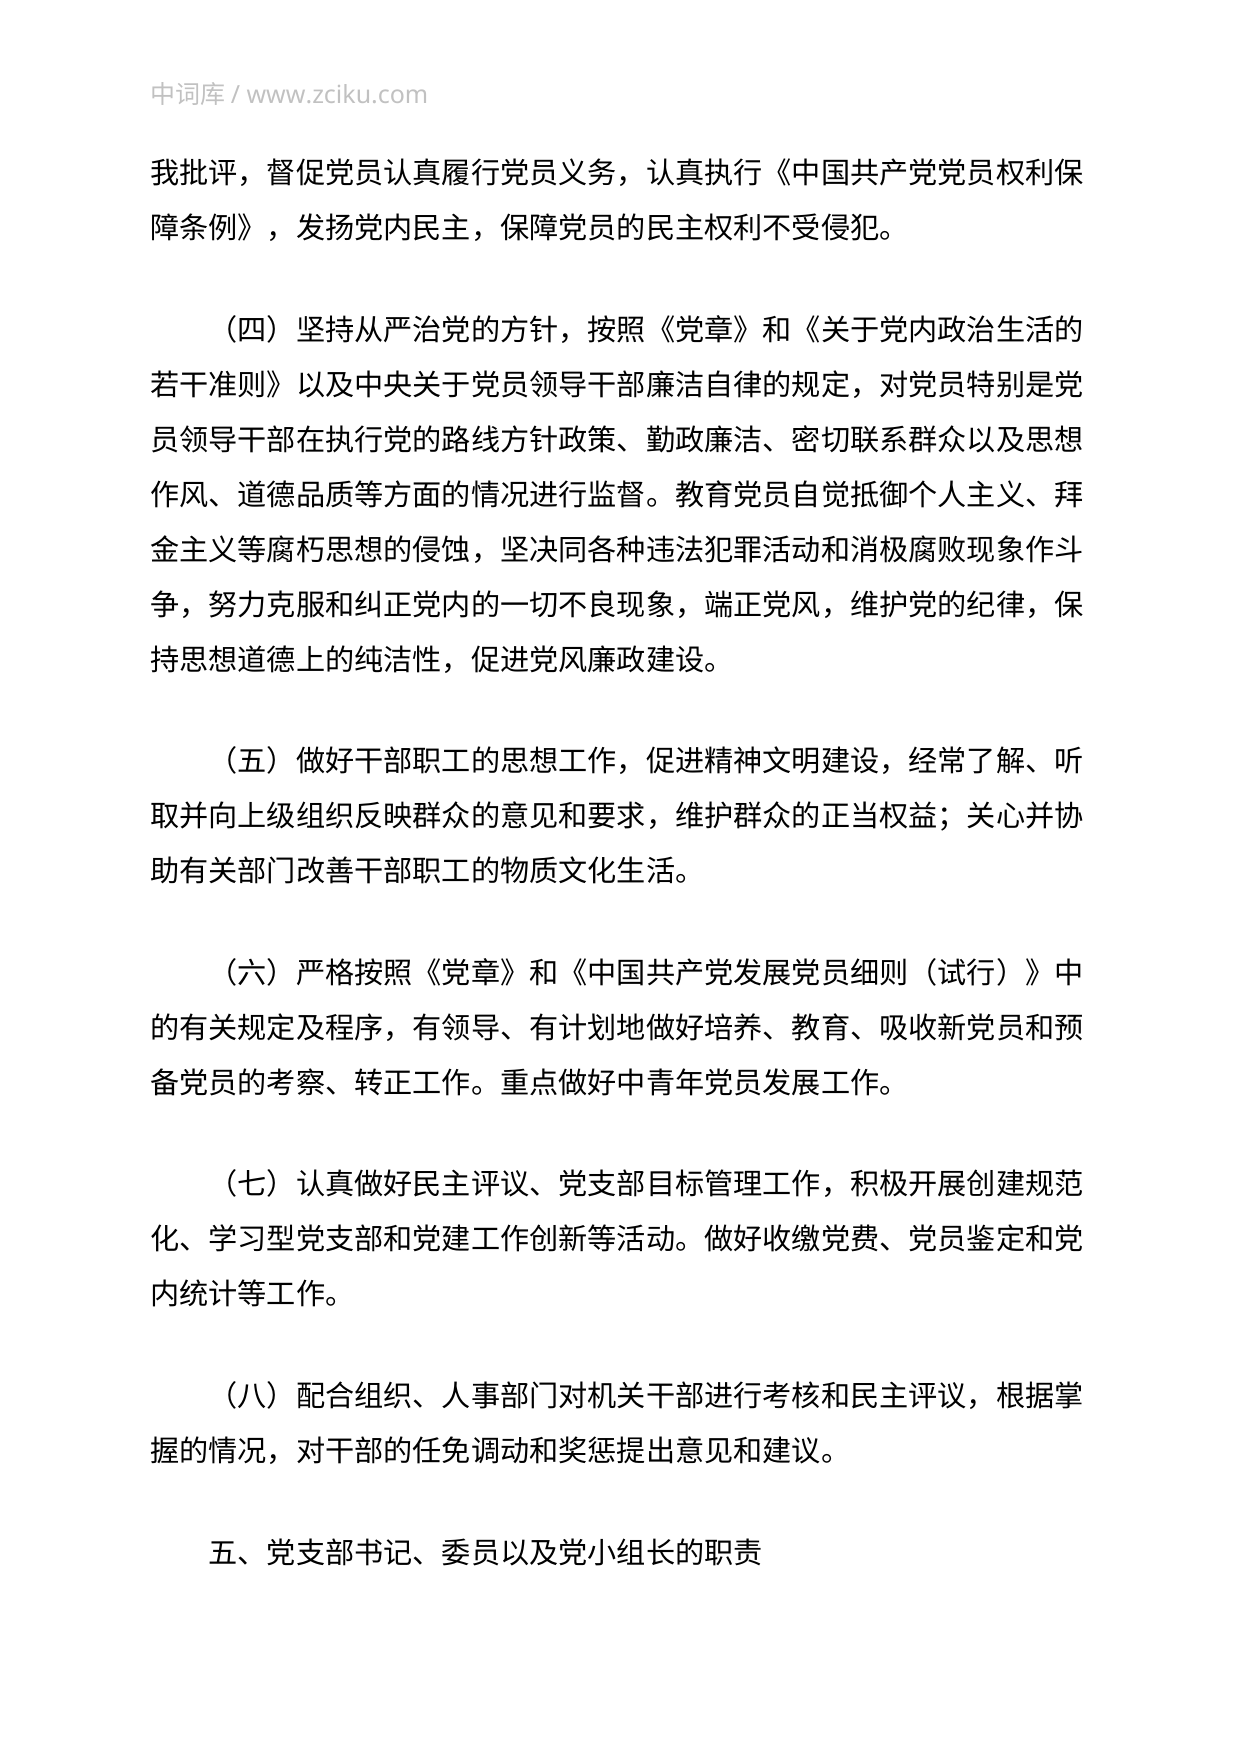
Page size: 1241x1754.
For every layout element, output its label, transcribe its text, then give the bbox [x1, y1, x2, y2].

text 五、党支部书记、委员以及党小组长的职责 [150, 1529, 1090, 1571]
text （五）做好干部职工的思想工作，促进精神文明建设，经常了解、听取并向上级组织反映群众的意见和要求，维护群众的正当权益；关心并协助有关部门改善干部职工的物质文化生活。 [150, 738, 1090, 890]
text （八）配合组织、人事部门对机关干部进行考核和民主评议，根据掌握的情况，对干部的任免调动和奖惩提出意见和建议。 [150, 1372, 1090, 1470]
text （七）认真做好民主评议、党支部目标管理工作，积极开展创建规范化、学习型党支部和党建工作创新等活动。做好收缴党费、党员鉴定和党内统计等工作。 [150, 1161, 1090, 1313]
text （六）严格按照《党章》和《中国共产党发展党员细则（试行）》中的有关规定及程序，有领导、有计划地做好培养、教育、吸收新党员和预备党员的考察、转正工作。重点做好中青年党员发展工作。 [150, 949, 1090, 1101]
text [150, 150, 1090, 247]
text （四）坚持从严治党的方针，按照《党章》和《关于党内政治生活的若干准则》以及中央关于党员领导干部廉洁自律的规定，对党员特别是党员领导干部在执行党的路线方针政策、勤政廉洁、密切联系群众以及思想作风、道德品质等方面的情况进行监督。教育党员自觉抵御个人主义、拜金主义等腐朽思想的侵蚀，坚决同各种违法犯罪活动和消极腐败现象作斗争，努力克服和纠正党内的一切不良现象，端正党风，维护党的纪律，保持思想道德上的纯洁性，促进党风廉政建设。 [150, 307, 1090, 678]
